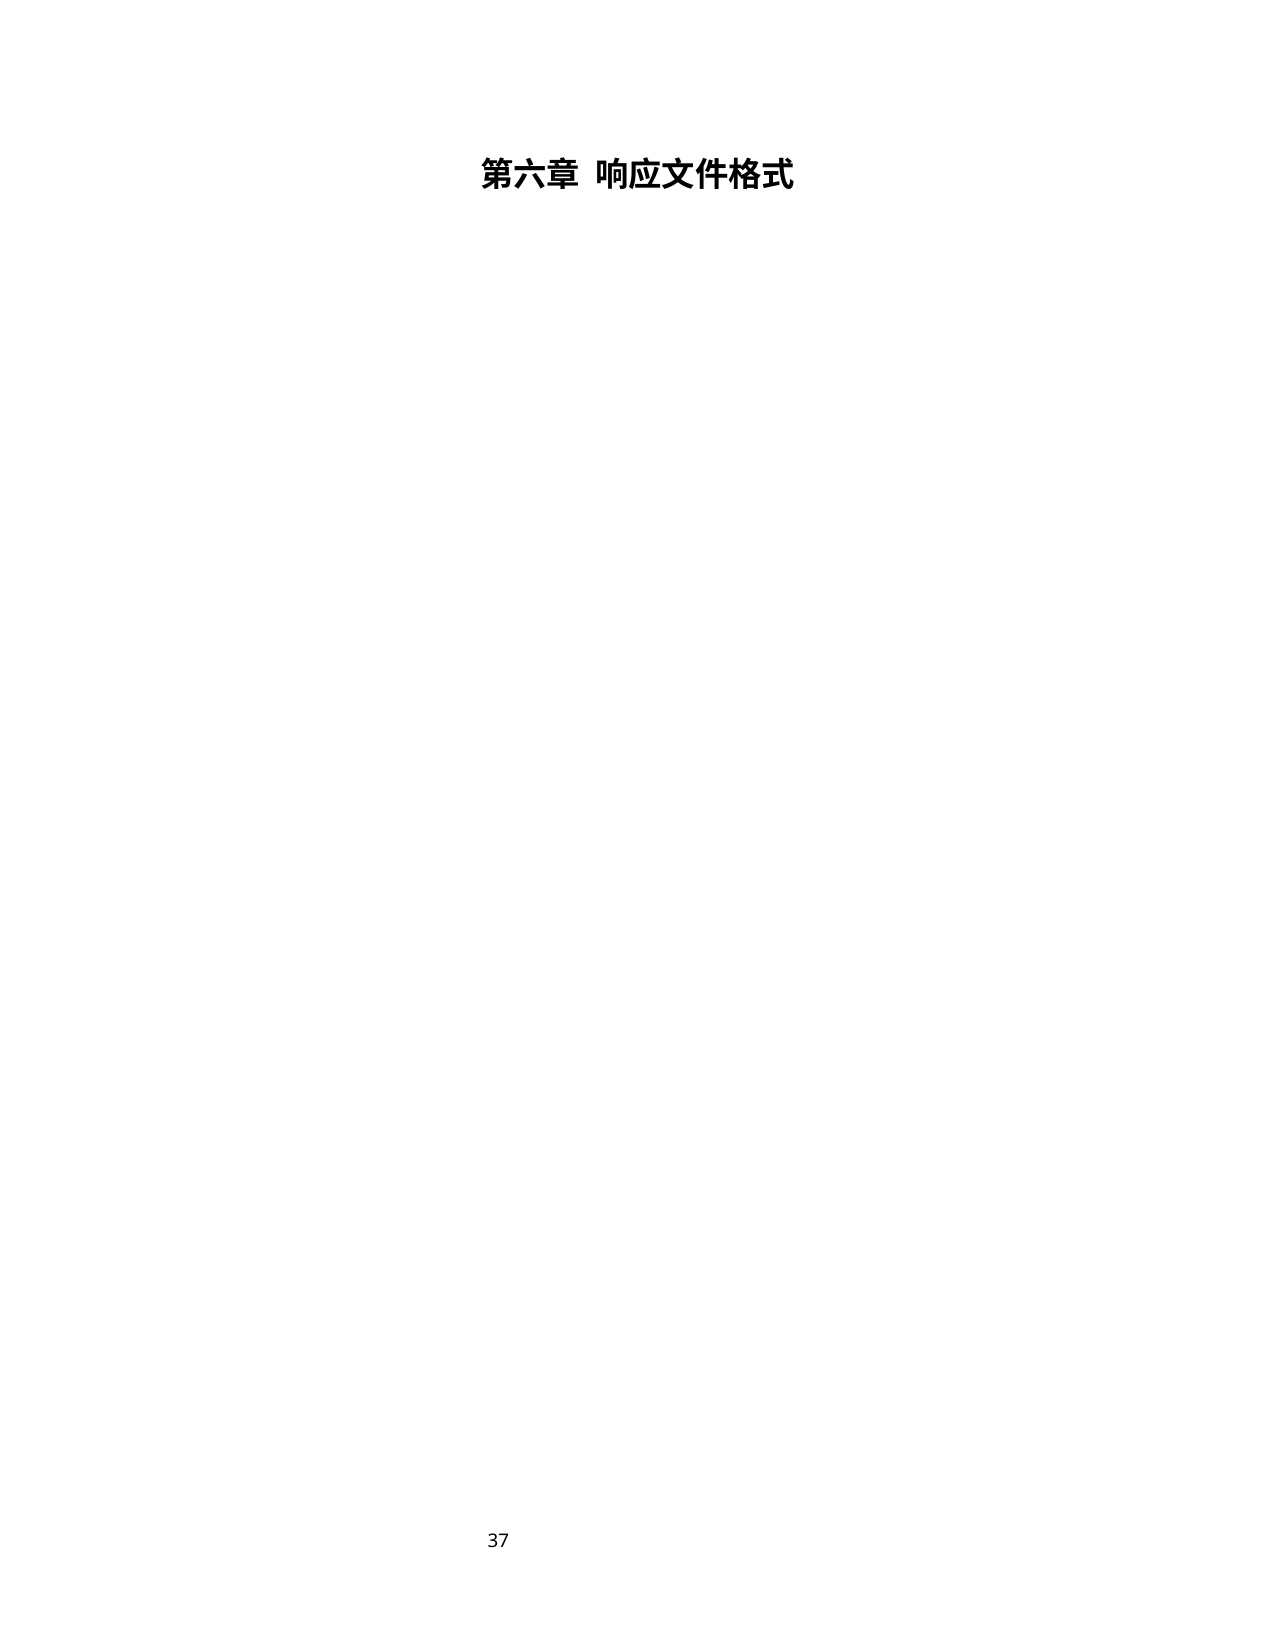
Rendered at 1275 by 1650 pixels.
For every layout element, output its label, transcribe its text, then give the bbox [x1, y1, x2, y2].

subtitle 第六章 响应文件格式 [179, 148, 1096, 196]
